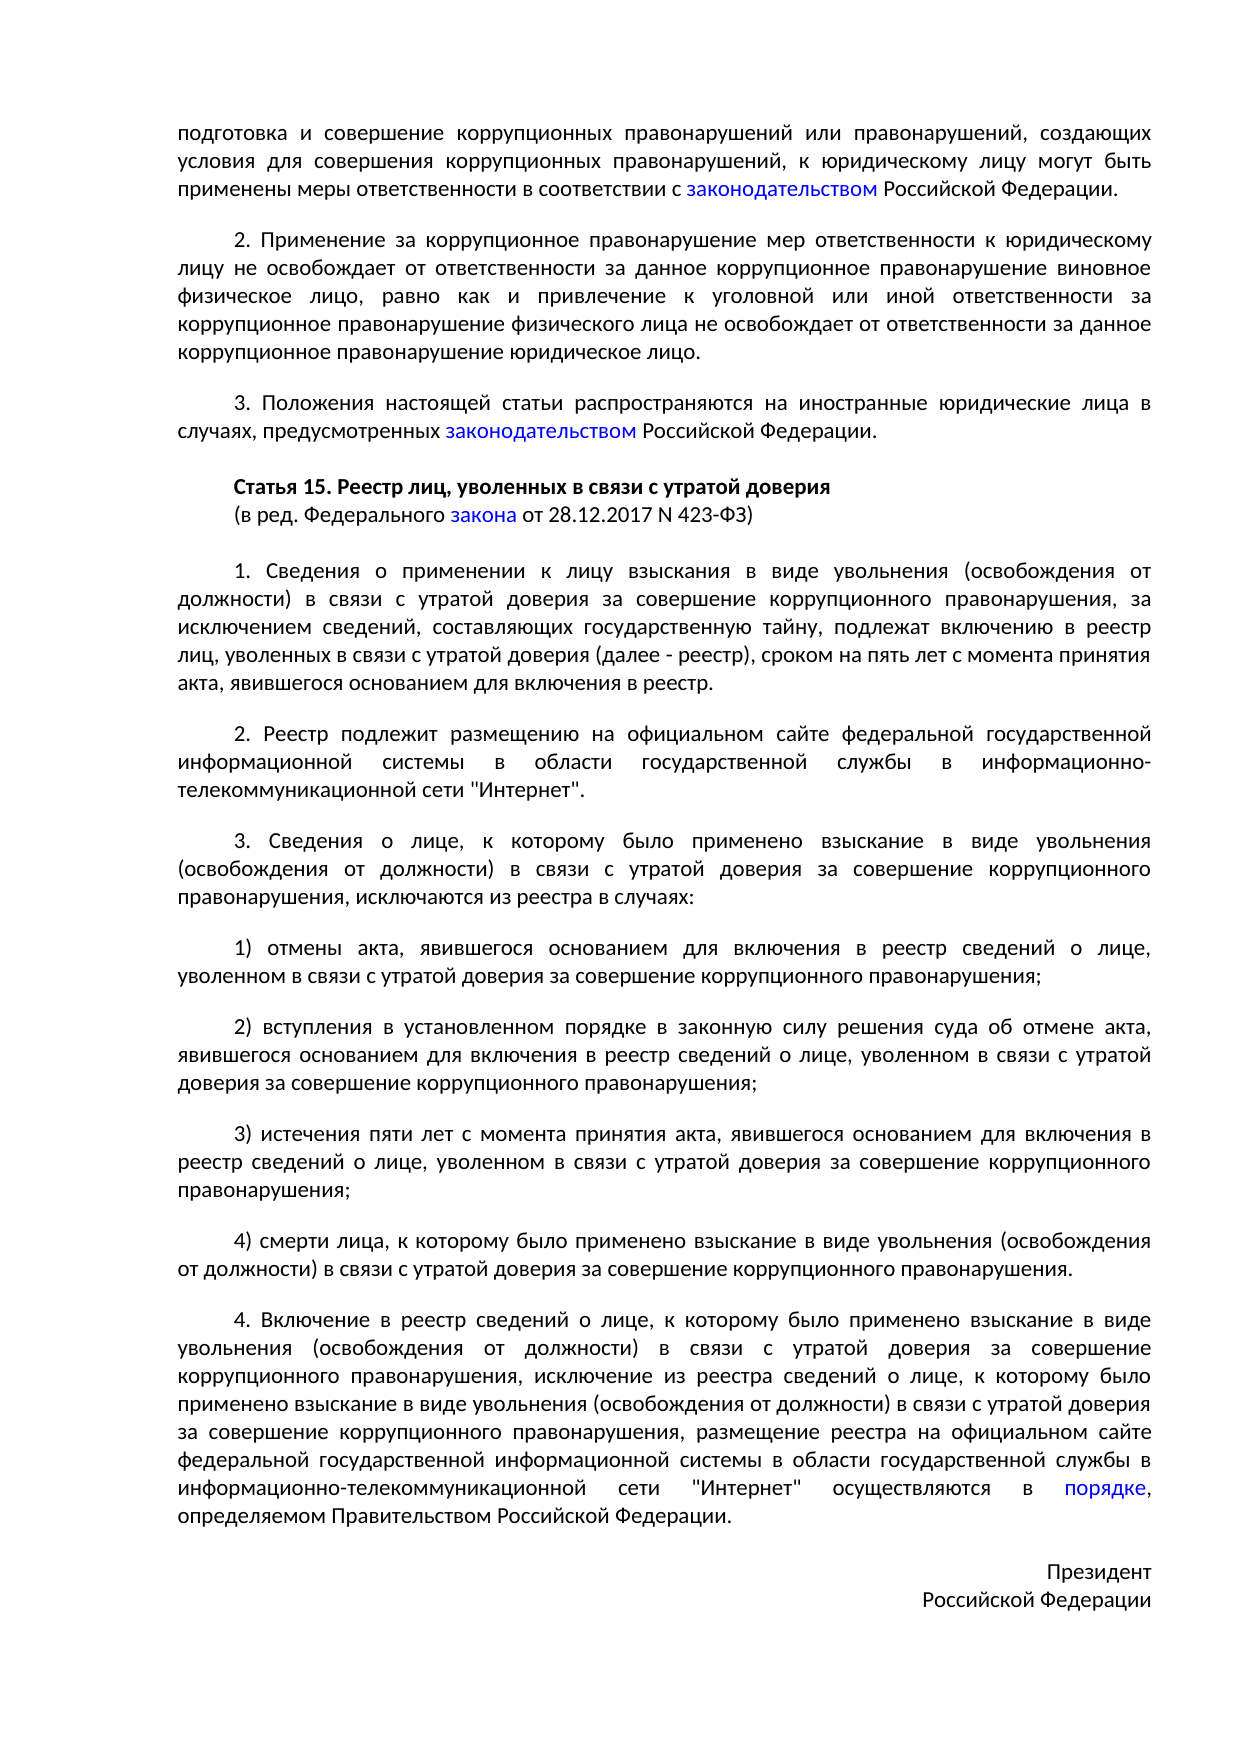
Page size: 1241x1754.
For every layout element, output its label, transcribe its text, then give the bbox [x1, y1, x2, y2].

text 3. Сведения о лице, к которому было применено взыскание в виде увольнения (освобождения от должности) в связи с утратой доверия за совершение коррупционного правонарушения, исключаются из реестра в случаях: [177, 826, 1152, 910]
text (в ред. Федерального закона от 28.12.2017 N 423-ФЗ) [177, 500, 1152, 528]
text 2. Реестр подлежит размещению на официальном сайте федеральной государственной информационной системы в области государственной службы в информационно-телекоммуникационной сети "Интернет". [177, 719, 1152, 803]
text 4. Включение в реестр сведений о лице, к которому было применено взыскание в виде увольнения (освобождения от должности) в связи с утратой доверия за совершение коррупционного правонарушения, исключение из реестра сведений о лице, к которому было применено взыскание в виде увольнения (освобождения от должности) в связи с утратой доверия за совершение коррупционного правонарушения, размещение реестра на официальном сайте федеральной государственной информационной системы в области государственной службы в информационно-телекоммуникационной сети "Интернет" осуществляются в порядке, определяемом Правительством Российской Федерации. [177, 1305, 1152, 1529]
title Статья 15. Реестр лиц, уволенных в связи с утратой доверия [177, 472, 1152, 500]
text 2. Применение за коррупционное правонарушение мер ответственности к юридическому лицу не освобождает от ответственности за данное коррупционное правонарушение виновное физическое лицо, равно как и привлечение к уголовной или иной ответственности за коррупционное правонарушение физического лица не освобождает от ответственности за данное коррупционное правонарушение юридическое лицо. [177, 225, 1152, 365]
text 1) отмены акта, явившегося основанием для включения в реестр сведений о лице, уволенном в связи с утратой доверия за совершение коррупционного правонарушения; [177, 933, 1152, 989]
text 4) смерти лица, к которому было применено взыскание в виде увольнения (освобождения от должности) в связи с утратой доверия за совершение коррупционного правонарушения. [177, 1226, 1152, 1282]
text 3) истечения пяти лет с момента принятия акта, явившегося основанием для включения в реестр сведений о лице, уволенном в связи с утратой доверия за совершение коррупционного правонарушения; [177, 1119, 1152, 1203]
text Российской Федерации [177, 1585, 1152, 1613]
text 2) вступления в установленном порядке в законную силу решения суда об отмене акта, явившегося основанием для включения в реестр сведений о лице, уволенном в связи с утратой доверия за совершение коррупционного правонарушения; [177, 1012, 1152, 1096]
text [177, 118, 1152, 202]
text Президент [177, 1557, 1152, 1585]
text 3. Положения настоящей статьи распространяются на иностранные юридические лица в случаях, предусмотренных законодательством Российской Федерации. [177, 388, 1152, 444]
text 1. Сведения о применении к лицу взыскания в виде увольнения (освобождения от должности) в связи с утратой доверия за совершение коррупционного правонарушения, за исключением сведений, составляющих государственную тайну, подлежат включению в реестр лиц, уволенных в связи с утратой доверия (далее - реестр), сроком на пять лет с момента принятия акта, явившегося основанием для включения в реестр. [177, 556, 1152, 696]
